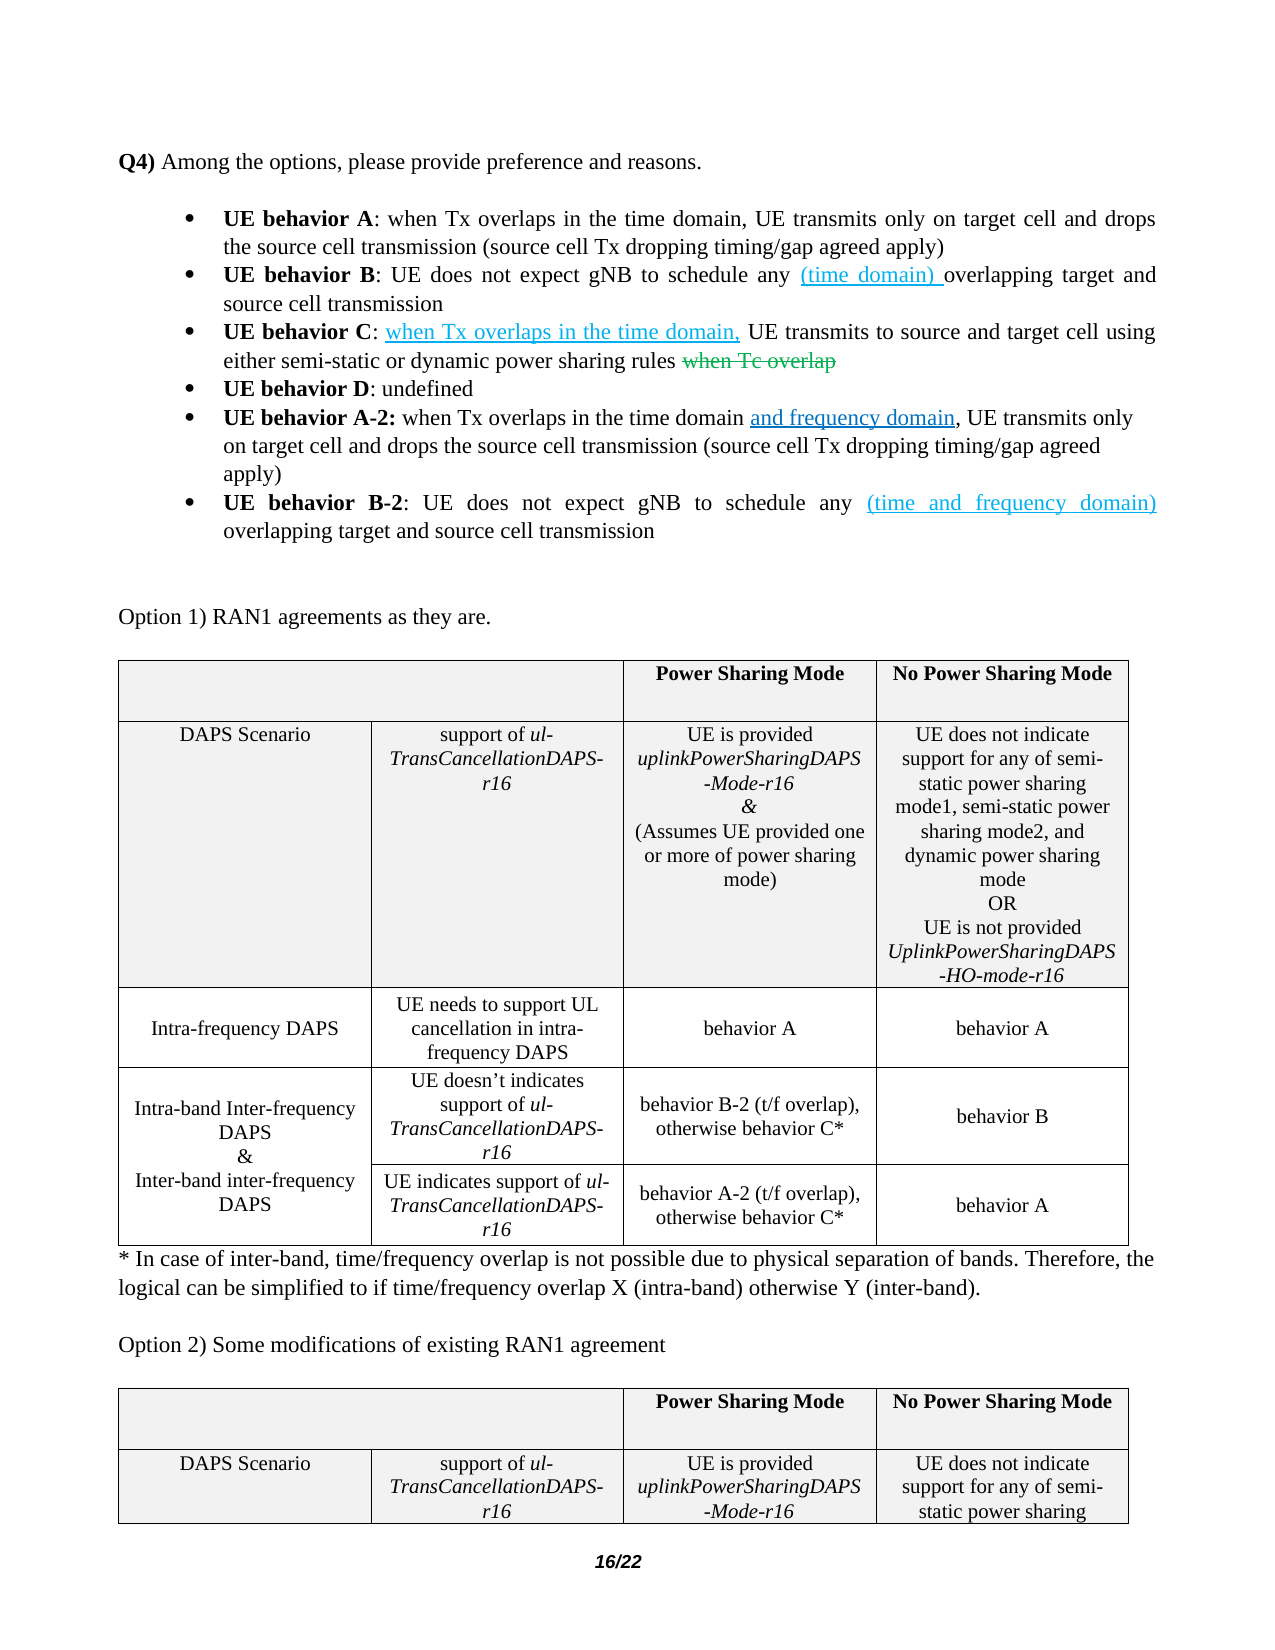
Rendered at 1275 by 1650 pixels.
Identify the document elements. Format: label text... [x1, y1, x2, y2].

table_header No Power Sharing Mode [877, 661, 1128, 721]
table_cell UE needs to support UL cancellation in intra-frequency DAPS [372, 988, 623, 1067]
table_cell support of ul-TransCancellationDAPS-r16 [372, 722, 623, 987]
text Option 2) Some modifications of existing RAN1 agreement [118, 1331, 1157, 1357]
table_header No Power Sharing Mode [877, 1389, 1128, 1449]
list UE behavior B: UE does not expect gNB to schedule any (time domain) overlapping target and source cell transmission [186, 261, 1157, 316]
text * In case of inter-band, time/frequency overlap is not possible due to physical separation of bands. Therefore, the logical can be simplified to if time/frequency overlap X (intra-band) otherwise Y (inter-band). [118, 1246, 1157, 1300]
table_cell behavior A [624, 988, 876, 1067]
list UE behavior A: when Tx overlaps in the time domain, UE transmits only on target cell and drops the source cell transmission (source cell Tx dropping timing/gap agreed apply) [186, 204, 1157, 259]
table_cell behavior A [877, 988, 1128, 1067]
table_header Power Sharing Mode [624, 661, 876, 721]
table_header [119, 661, 623, 721]
table_cell behavior A-2 (t/f overlap), otherwise behavior C* [624, 1165, 876, 1244]
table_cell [877, 1450, 1128, 1523]
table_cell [372, 1450, 623, 1523]
table_cell Intra-band Inter-frequency DAPS & Inter-band inter-frequency DAPS [119, 1068, 371, 1244]
text Q4) Among the options, please provide preference and reasons. [118, 148, 1157, 174]
table_cell DAPS Scenario [119, 722, 371, 987]
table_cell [624, 1450, 876, 1523]
table_cell behavior A [877, 1165, 1128, 1244]
list UE behavior D: undefined [186, 375, 1157, 402]
table_cell UE doesn’t indicates support of ul-TransCancellationDAPS-r16 [372, 1068, 623, 1164]
table_header [119, 1389, 623, 1449]
table_cell Intra-frequency DAPS [119, 988, 371, 1067]
table_cell behavior B-2 (t/f overlap), otherwise behavior C* [624, 1068, 876, 1164]
list UE behavior A-2: when Tx overlaps in the time domain and frequency domain, UE transmits only on target cell and drops the source cell transmission (source cell Tx dropping timing/gap agreed apply) [186, 404, 1157, 487]
list UE behavior B-2: UE does not expect gNB to schedule any (time and frequency domain) overlapping target and source cell transmission [186, 489, 1157, 544]
text Option 1) RAN1 agreements as they are. [118, 603, 1157, 629]
table_cell DAPS Scenario [119, 1450, 371, 1523]
table_cell behavior B [877, 1068, 1128, 1164]
table_cell UE is provided uplinkPowerSharingDAPS-Mode-r16 & (Assumes UE provided one or more of power sharing mode) [624, 722, 876, 987]
table_header Power Sharing Mode [624, 1389, 876, 1449]
list UE behavior C: when Tx overlaps in the time domain, UE transmits to source and target cell using either semi-static or dynamic power sharing rules when Tc overlap [186, 318, 1157, 373]
table_cell UE indicates support of ul-TransCancellationDAPS-r16 [372, 1165, 623, 1244]
